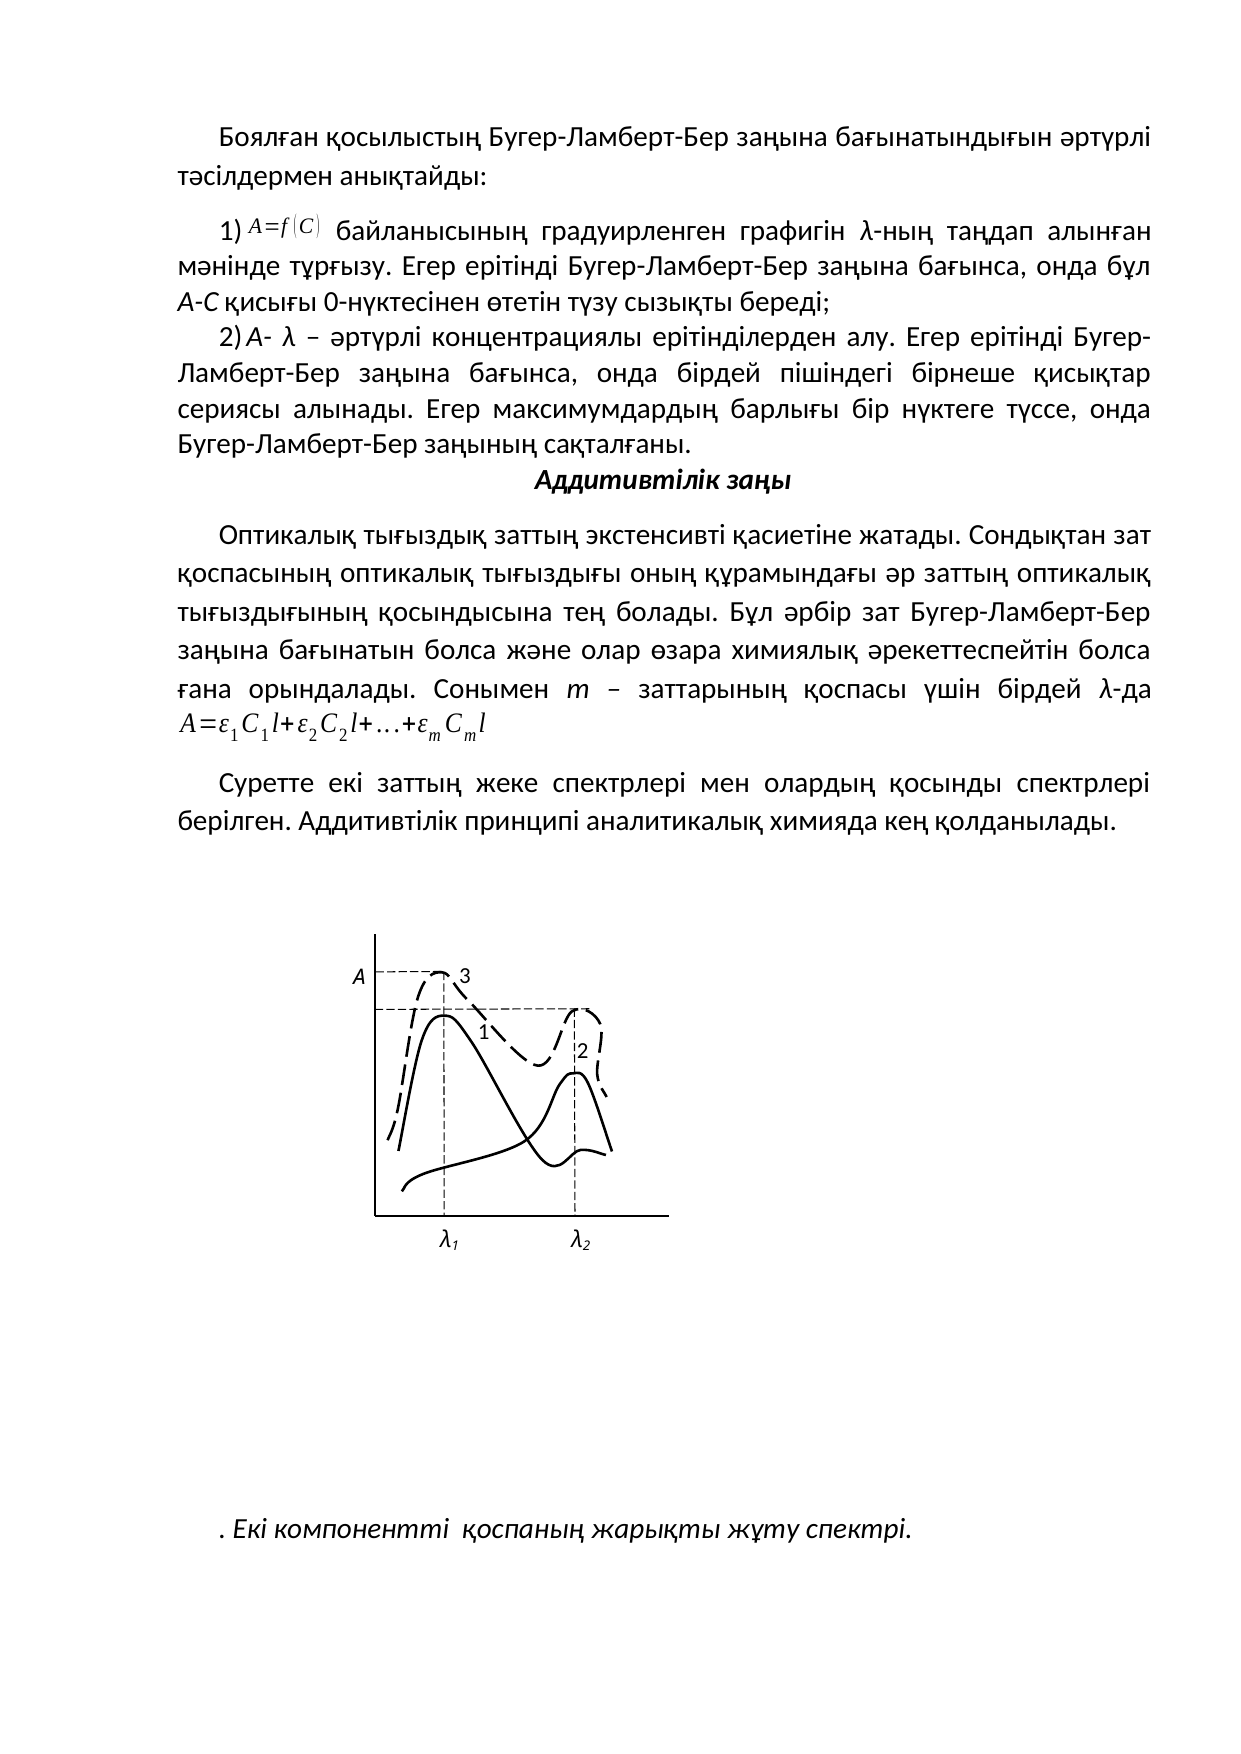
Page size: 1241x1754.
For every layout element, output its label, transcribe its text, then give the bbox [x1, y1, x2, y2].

text Аддитивтілік заңы [177, 461, 1152, 497]
text Боялған қосылыстың Бугер-Ламберт-Бер заңына бағынатындығын әртүрлі тәсілдермен анықтайды: [177, 118, 1152, 192]
text Оптикалық тығыздық заттың экстенсивті қасиетіне жатады. Сондықтан зат қоспасының оптикалық тығыздығы оның құрамындағы әр заттың оптикалық тығыздығының қосындысына тең болады. Бұл әрбір зат Бугер-Ламберт-Бер заңына бағынатын болса және олар өзара химиялық әрекеттеспейтін болса ғана орындалады. Сонымен m – заттарының қоспасы үшін бірдей λ-да [177, 516, 1152, 745]
list байланысының градуирленген графигін λ-ның таңдап алынған мәнінде тұрғызу. Егер ерітінді Бугер-Ламберт-Бер заңына бағынса, онда бұл А-С қисығы 0-нүктесінен өтетін түзу сызықты береді; [177, 212, 1152, 318]
text . Екі компонентті қоспаның жарықты жұту спектрі. [177, 1511, 1152, 1546]
text Суретте екі заттың жеке спектрлері мен олардың қосынды спектрлері берілген. Аддитивтілік принципі аналитикалық химияда кең қолданылады. [177, 764, 1152, 838]
list А- λ – әртүрлі концентрациялы ерітінділерден алу. Егер ерітінді Бугер-Ламберт-Бер заңына бағынса, онда бірдей пішіндегі бірнеше қисықтар сериясы алынады. Егер максимумдардың барлығы бір нүктеге түссе, онда Бугер-Ламберт-Бер заңының сақталғаны. [177, 318, 1152, 461]
